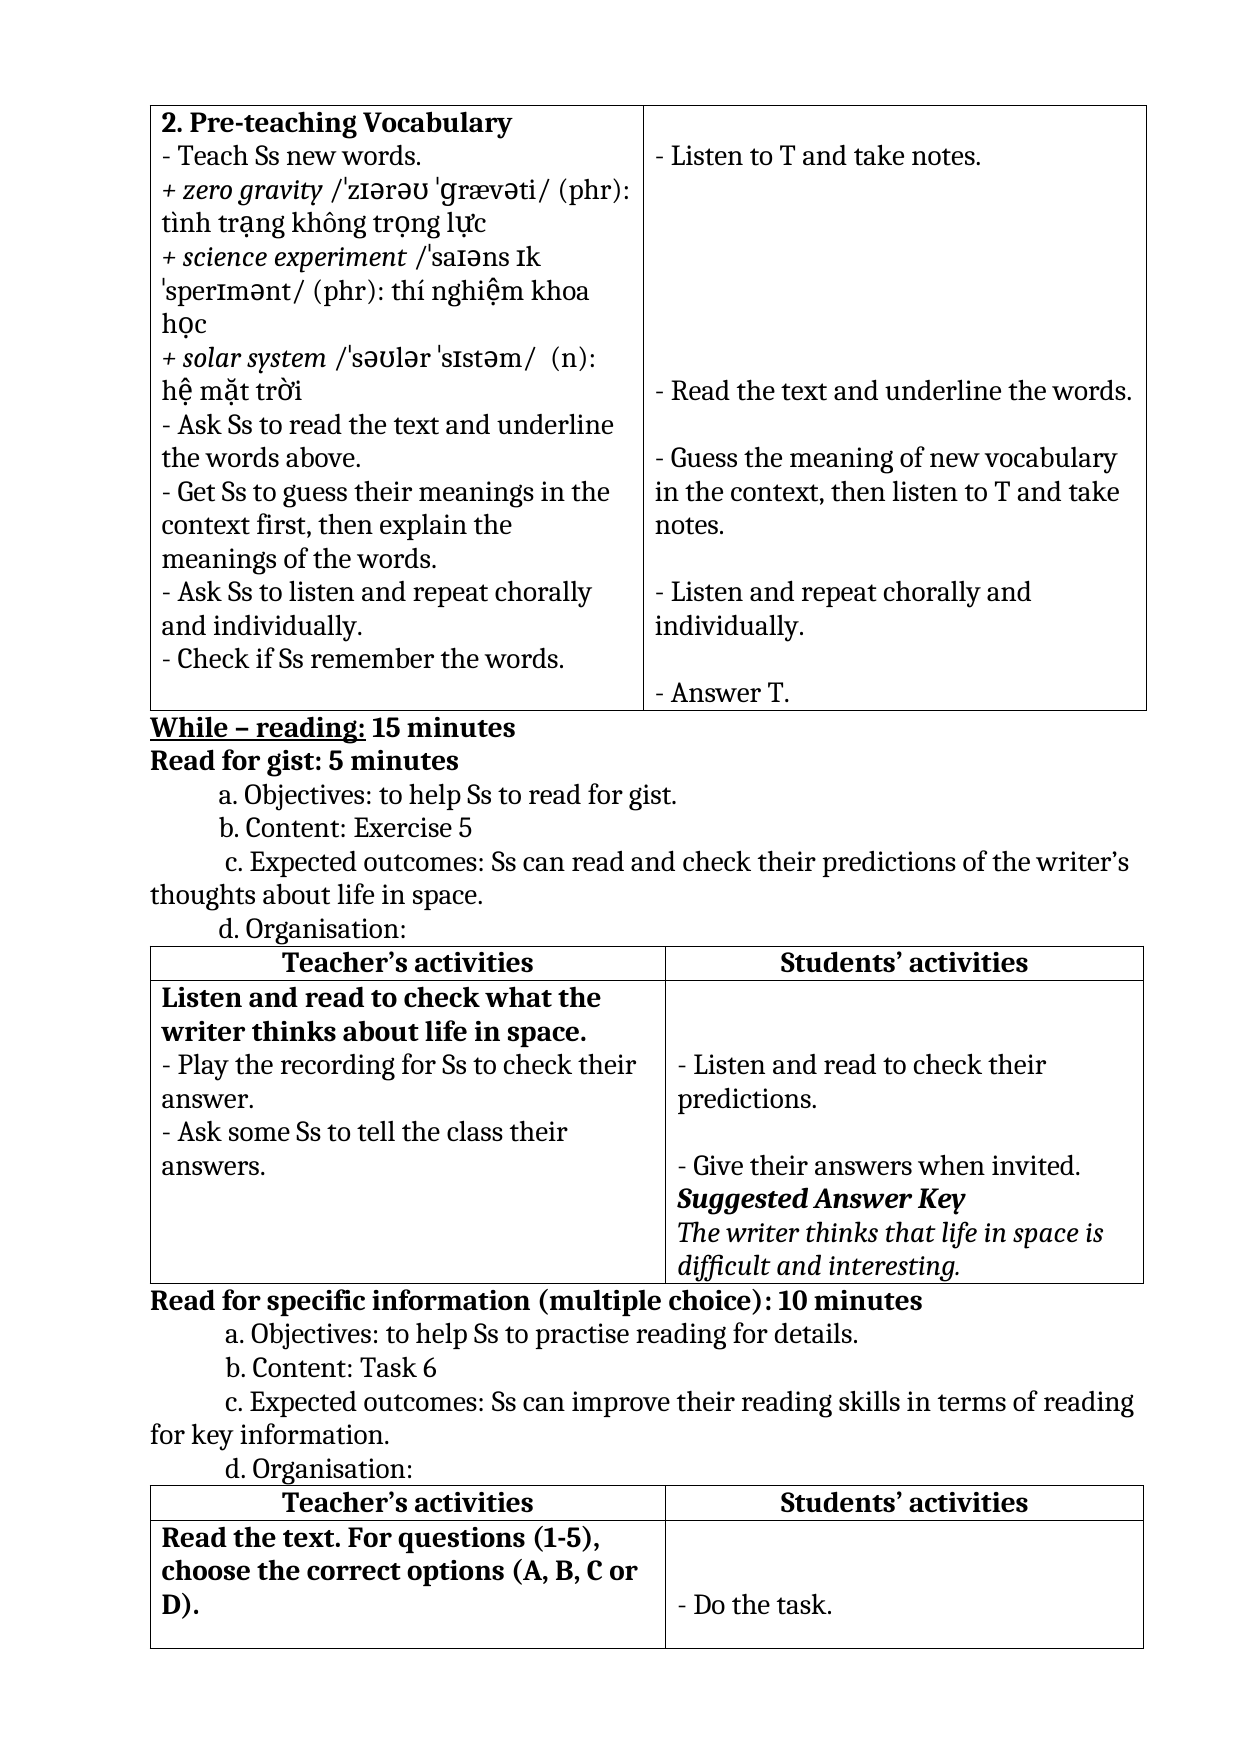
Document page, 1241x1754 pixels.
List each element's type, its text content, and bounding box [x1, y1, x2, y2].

text c. Expected outcomes: Ss can read and check their predictions of the writer’s thoughts about life in space. [150, 845, 1135, 912]
text While – reading: 15 minutes [150, 711, 1135, 744]
table_cell Listen and read to check what the writer thinks about life in space. - Play the recording for Ss to check their answer. - Ask some Ss to tell the class their answers. [151, 981, 665, 1283]
table_cell - Listen and read to check their predictions. - Give their answers when invited. Suggested Answer Key The writer thinks that life in space is difficult and interesting. [666, 981, 1143, 1283]
table_cell 2. Pre-teaching Vocabulary - Teach Ss new words. + zero gravity /ˈzɪərəʊ ˈɡrævəti/ (phr): tình trạng không trọng lực + science experiment /ˈsaɪəns ɪkˈsperɪmənt/ (phr): thí nghiệm khoa học + solar system /ˈsəʊlər ˈsɪstəm/ (n): hệ mặt trời - Ask Ss to read the text and underline the words above. - Get Ss to guess their meanings in the context first, then explain the meanings of the words. - Ask Ss to listen and repeat chorally and individually. - Check if Ss remember the words. [151, 106, 643, 710]
text Read for specific information (multiple choice): 10 minutes [150, 1284, 1135, 1318]
text b. Content: Exercise 5 [180, 811, 1135, 845]
table_header Teacher’s activities [151, 947, 665, 980]
table_header Students’ activities [666, 947, 1143, 980]
table_header Students’ activities [666, 1486, 1143, 1520]
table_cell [151, 1521, 665, 1648]
text d. Organisation: [180, 912, 1135, 946]
text a. Objectives: to help Ss to practise reading for details. [180, 1318, 1135, 1351]
text Read for gist: 5 minutes [150, 744, 1135, 778]
text b. Content: Task 6 [225, 1351, 1135, 1385]
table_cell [666, 1521, 1143, 1648]
text c. Expected outcomes: Ss can improve their reading skills in terms of reading for key information. [150, 1385, 1135, 1452]
text d. Organisation: [225, 1452, 1135, 1485]
table_header Teacher’s activities [151, 1486, 665, 1520]
text a. Objectives: to help Ss to read for gist. [180, 778, 1135, 811]
table_cell - Listen to T and take notes. - Read the text and underline the words. - Guess the meaning of new vocabulary in the context, then listen to T and take notes. - Listen and repeat chorally and individually. - Answer T. [644, 106, 1146, 710]
